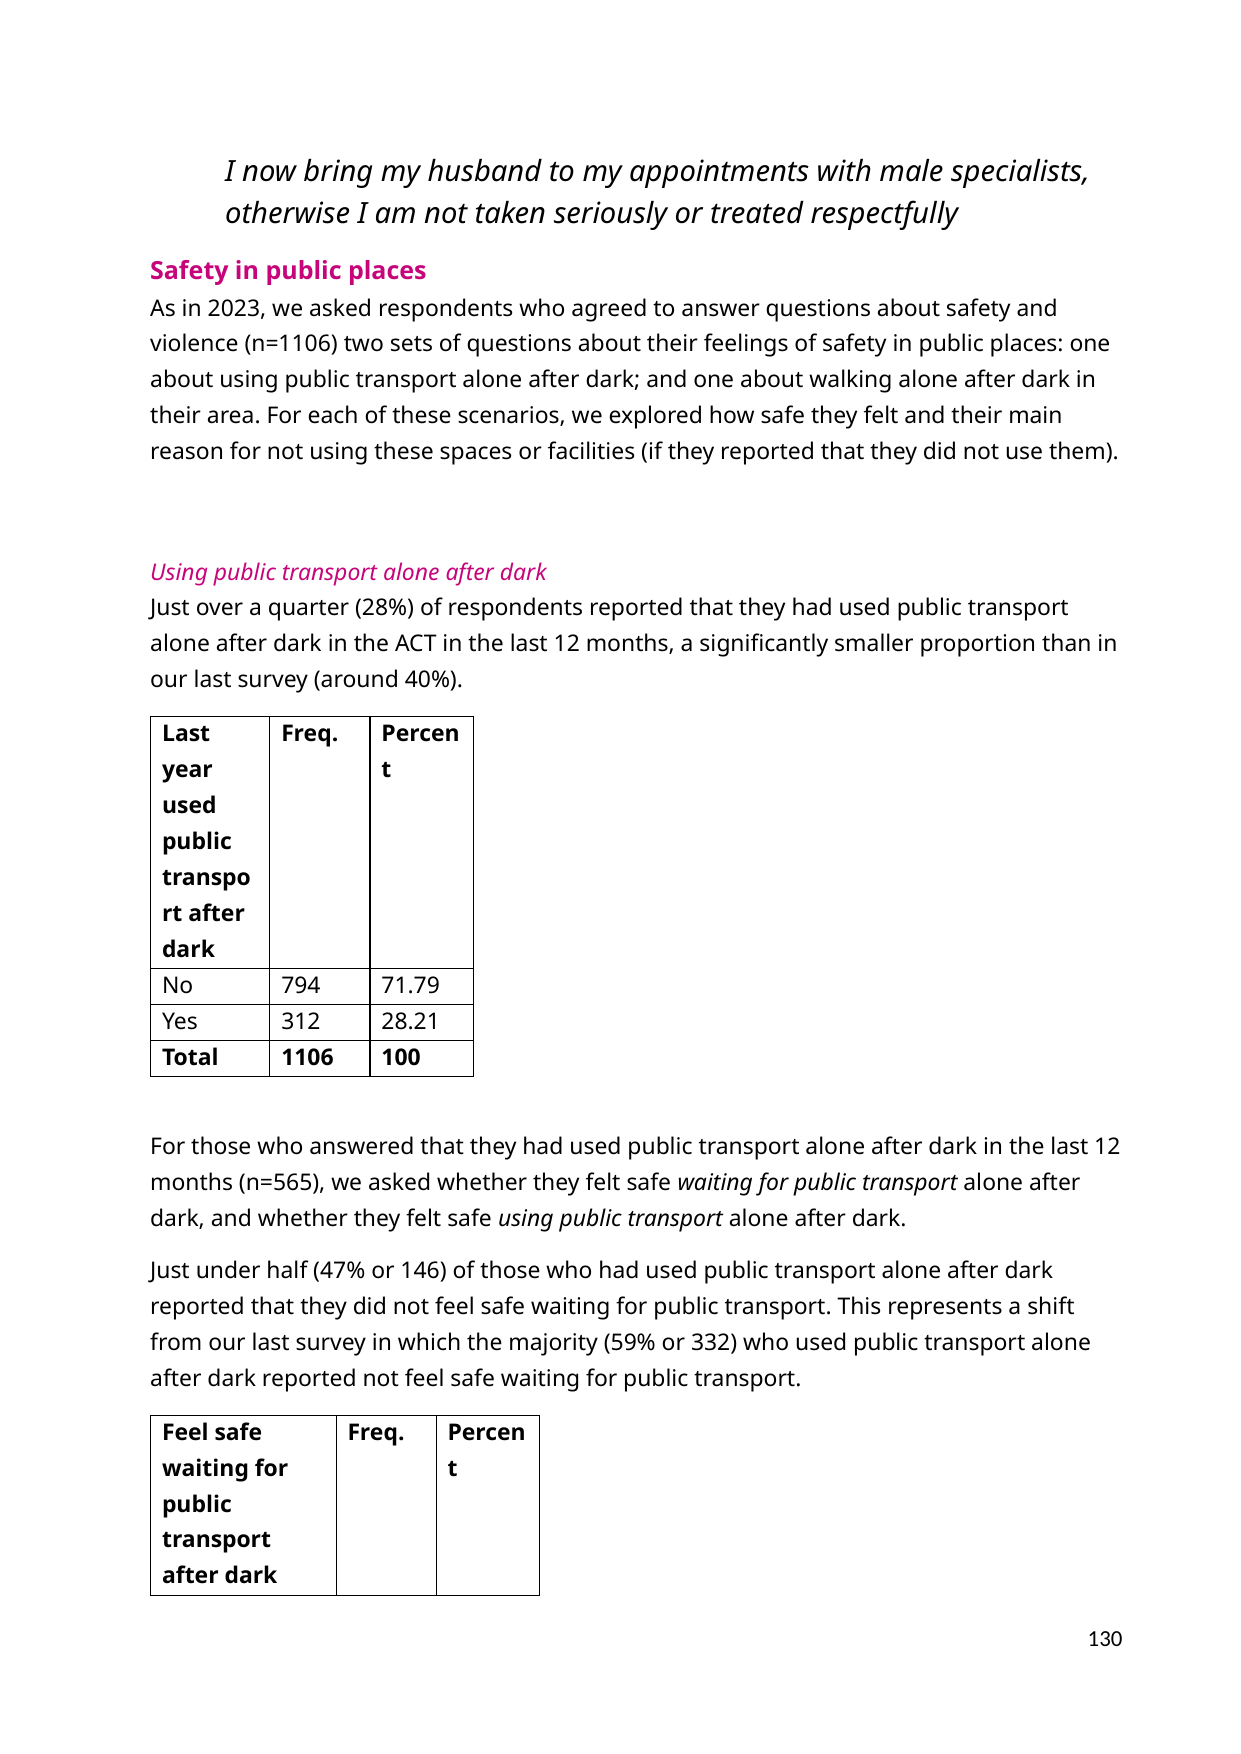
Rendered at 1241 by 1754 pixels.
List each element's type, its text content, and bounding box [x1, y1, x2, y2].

subtitle Using public transport alone after dark [150, 555, 1122, 587]
subtitle Safety in public places [150, 252, 1122, 286]
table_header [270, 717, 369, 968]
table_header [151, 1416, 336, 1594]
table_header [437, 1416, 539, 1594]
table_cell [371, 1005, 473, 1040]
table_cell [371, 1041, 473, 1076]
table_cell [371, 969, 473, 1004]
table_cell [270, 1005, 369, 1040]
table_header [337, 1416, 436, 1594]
text I now bring my husband to my appointments with male specialists, otherwise I am not taken seriously or treated respectfully [225, 150, 1122, 232]
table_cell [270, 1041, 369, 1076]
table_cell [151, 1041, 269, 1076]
text As in 2023, we asked respondents who agreed to answer questions about safety and violence (n=1106) two sets of questions about their feelings of safety in public places: one about using public transport alone after dark; and one about walking alone after dark in their area. For each of these scenarios, we explored how safe they felt and their main reason for not using these spaces or facilities (if they reported that they did not use them). [150, 291, 1122, 534]
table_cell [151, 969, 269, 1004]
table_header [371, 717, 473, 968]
text Just over a quarter (28%) of respondents reported that they had used public transport alone after dark in the ACT in the last 12 months, a significantly smaller proportion than in our last survey (around 40%). [150, 591, 1122, 694]
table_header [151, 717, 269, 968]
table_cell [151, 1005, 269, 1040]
text For those who answered that they had used public transport alone after dark in the last 12 months (n=565), we asked whether they felt safe waiting for public transport alone after dark, and whether they felt safe using public transport alone after dark. [150, 1130, 1122, 1233]
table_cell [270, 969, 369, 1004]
text Just under half (47% or 146) of those who had used public transport alone after dark reported that they did not feel safe waiting for public transport. This represents a shift from our last survey in which the majority (59% or 332) who used public transport alone after dark reported not feel safe waiting for public transport. [150, 1254, 1122, 1393]
